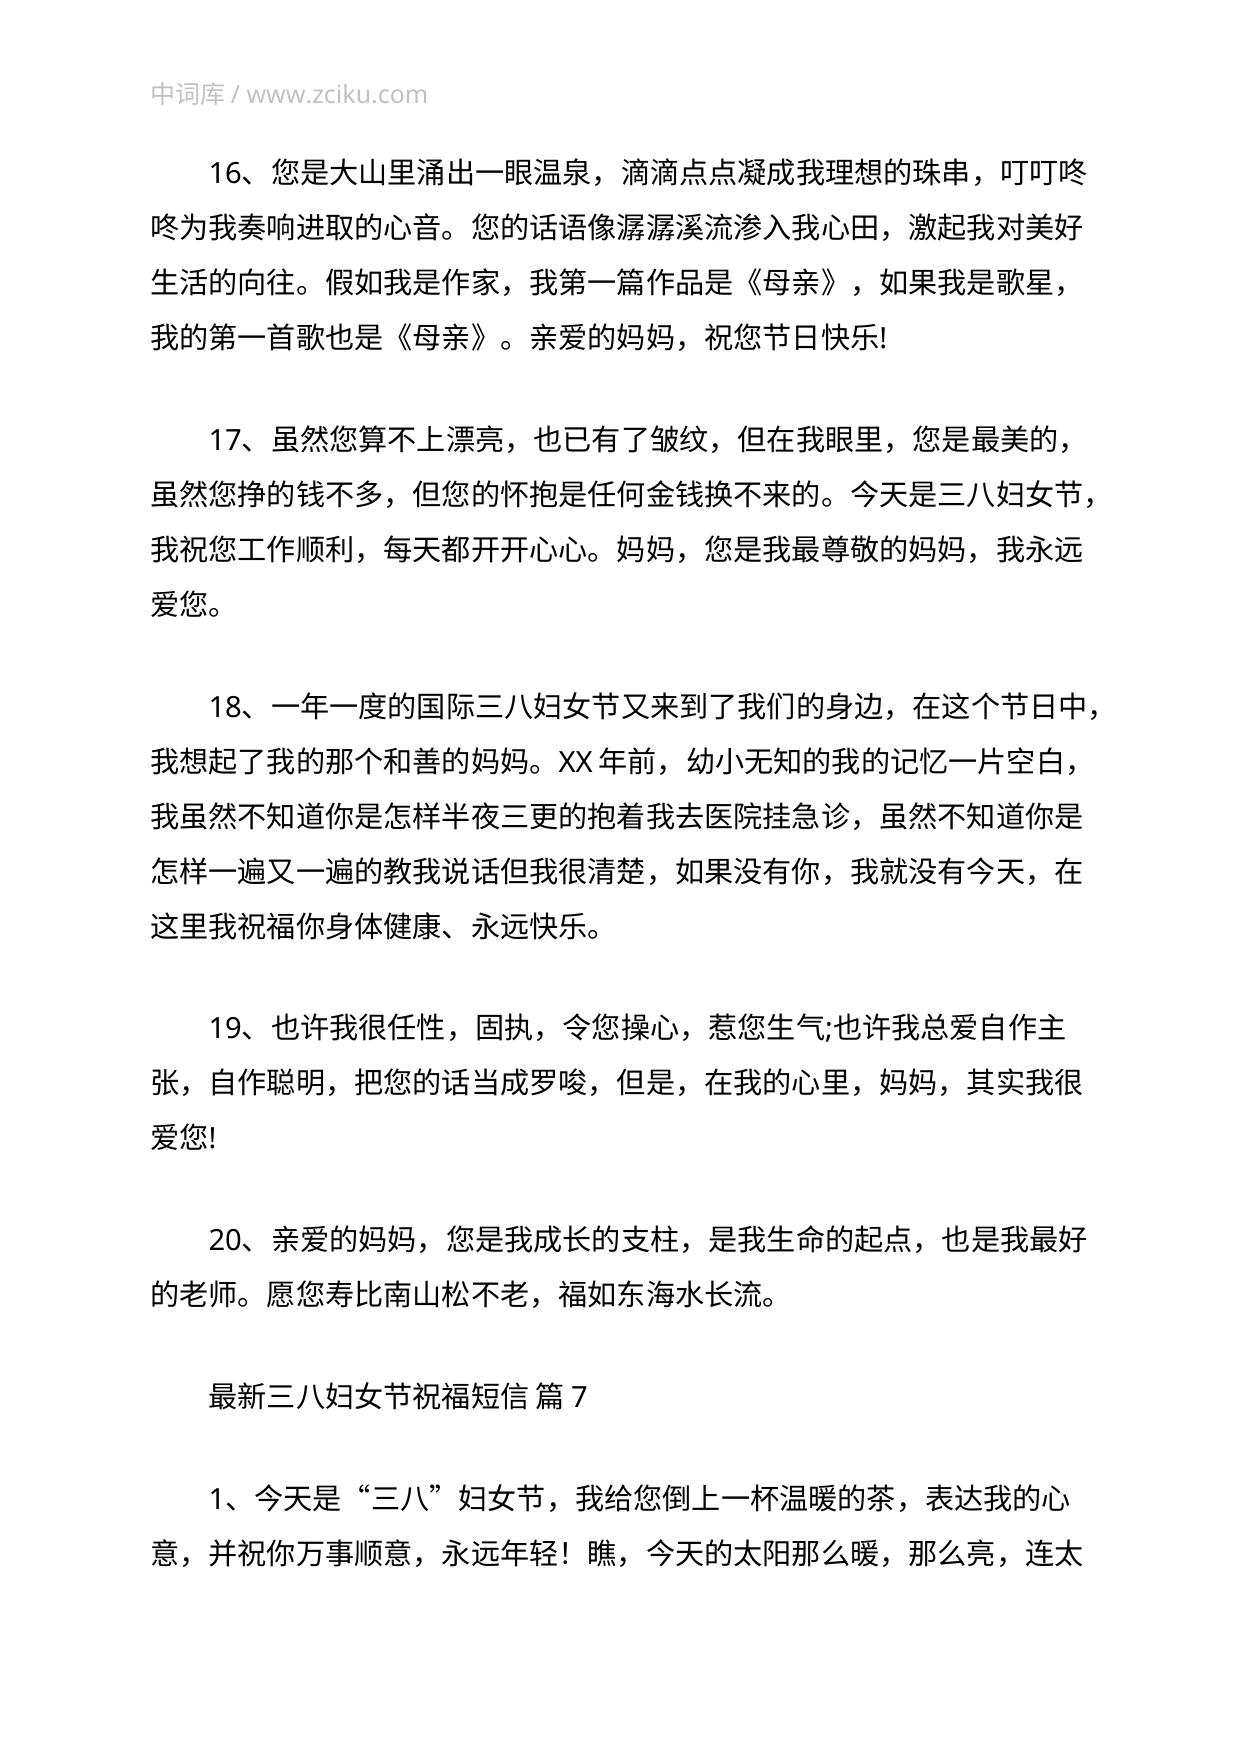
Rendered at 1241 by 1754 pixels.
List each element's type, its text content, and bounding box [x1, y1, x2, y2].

text 19、也许我很任性，固执，令您操心，惹您生气;也许我总爱自作主张，自作聪明，把您的话当成罗唆，但是，在我的心里，妈妈，其实我很爱您! [150, 1005, 1090, 1157]
text 最新三八妇女节祝福短信 篇7 [150, 1373, 1090, 1416]
text 20、亲爱的妈妈，您是我成长的支柱，是我生命的起点，也是我最好的老师。愿您寿比南山松不老，福如东海水长流。 [150, 1217, 1090, 1314]
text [150, 1476, 1090, 1573]
text 17、虽然您算不上漂亮，也已有了皱纹，但在我眼里，您是最美的，虽然您挣的钱不多，但您的怀抱是任何金钱换不来的。今天是三八妇女节，我祝您工作顺利，每天都开开心心。妈妈，您是我最尊敬的妈妈，我永远爱您。 [150, 417, 1090, 624]
text 16、您是大山里涌出一眼温泉，滴滴点点凝成我理想的珠串，叮叮咚咚为我奏响进取的心音。您的话语像潺潺溪流渗入我心田，激起我对美好生活的向往。假如我是作家，我第一篇作品是《母亲》，如果我是歌星，我的第一首歌也是《母亲》。亲爱的妈妈，祝您节日快乐! [150, 150, 1090, 357]
text 18、一年一度的国际三八妇女节又来到了我们的身边，在这个节日中，我想起了我的那个和善的妈妈。XX年前，幼小无知的我的记忆一片空白，我虽然不知道你是怎样半夜三更的抱着我去医院挂急诊，虽然不知道你是怎样一遍又一遍的教我说话但我很清楚，如果没有你，我就没有今天，在这里我祝福你身体健康、永远快乐。 [150, 683, 1090, 945]
